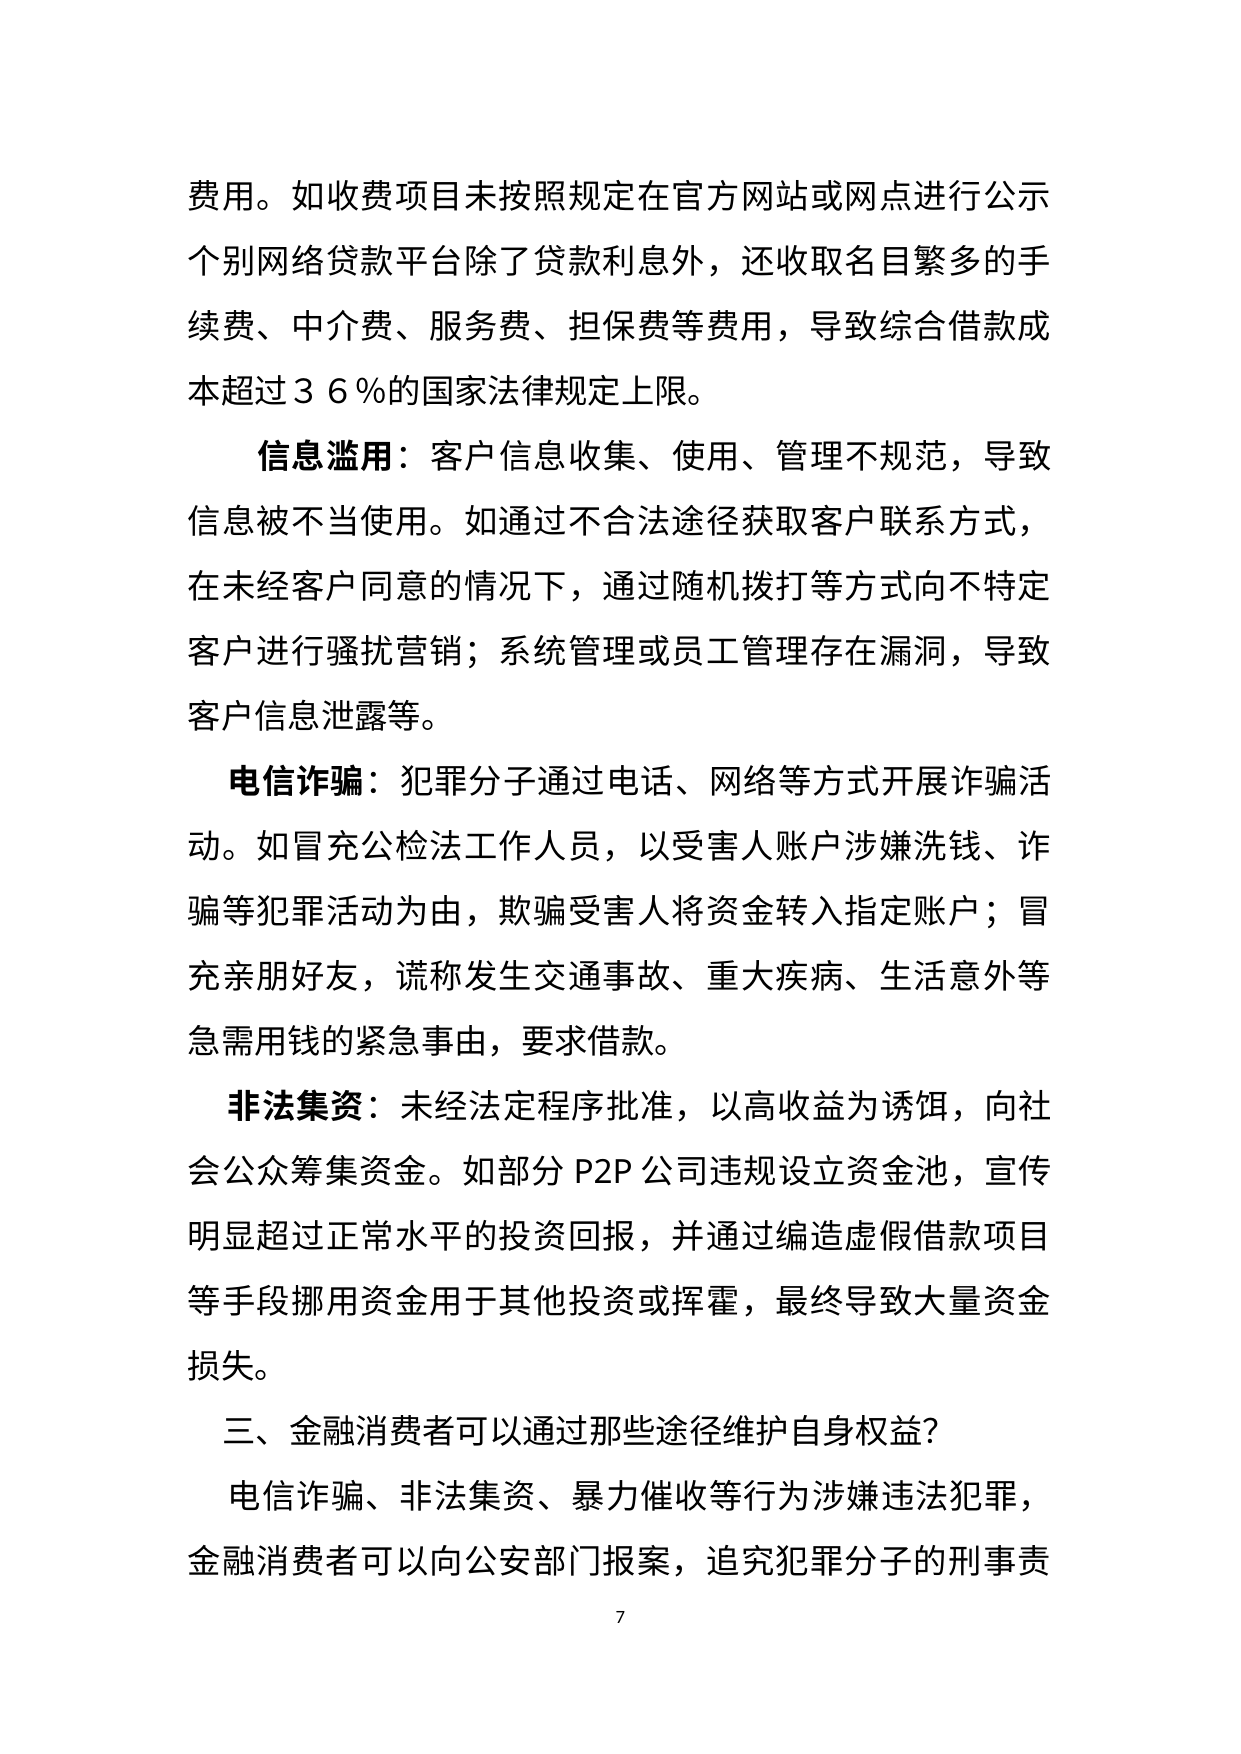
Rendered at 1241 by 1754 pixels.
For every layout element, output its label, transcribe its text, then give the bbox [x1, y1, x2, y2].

text 非法集资：未经法定程序批准，以高收益为诱饵，向社会公众筹集资金。如部分P2P公司违规设立资金池，宣传明显超过正常水平的投资回报，并通过编造虚假借款项目等手段挪用资金用于其他投资或挥霍，最终导致大量资金损失。 [187, 1072, 1053, 1397]
text 信息滥用：客户信息收集、使用、管理不规范，导致信息被不当使用。如通过不合法途径获取客户联系方式，在未经客户同意的情况下，通过随机拨打等方式向不特定客户进行骚扰营销；系统管理或员工管理存在漏洞，导致客户信息泄露等。 [187, 422, 1053, 747]
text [187, 1462, 1053, 1592]
text 三、金融消费者可以通过那些途径维护自身权益？ [187, 1397, 1053, 1462]
text 电信诈骗：犯罪分子通过电话、网络等方式开展诈骗活动。如冒充公检法工作人员，以受害人账户涉嫌洗钱、诈骗等犯罪活动为由，欺骗受害人将资金转入指定账户；冒充亲朋好友，谎称发生交通事故、重大疾病、生活意外等急需用钱的紧急事由，要求借款。 [187, 747, 1053, 1072]
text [187, 162, 1053, 422]
